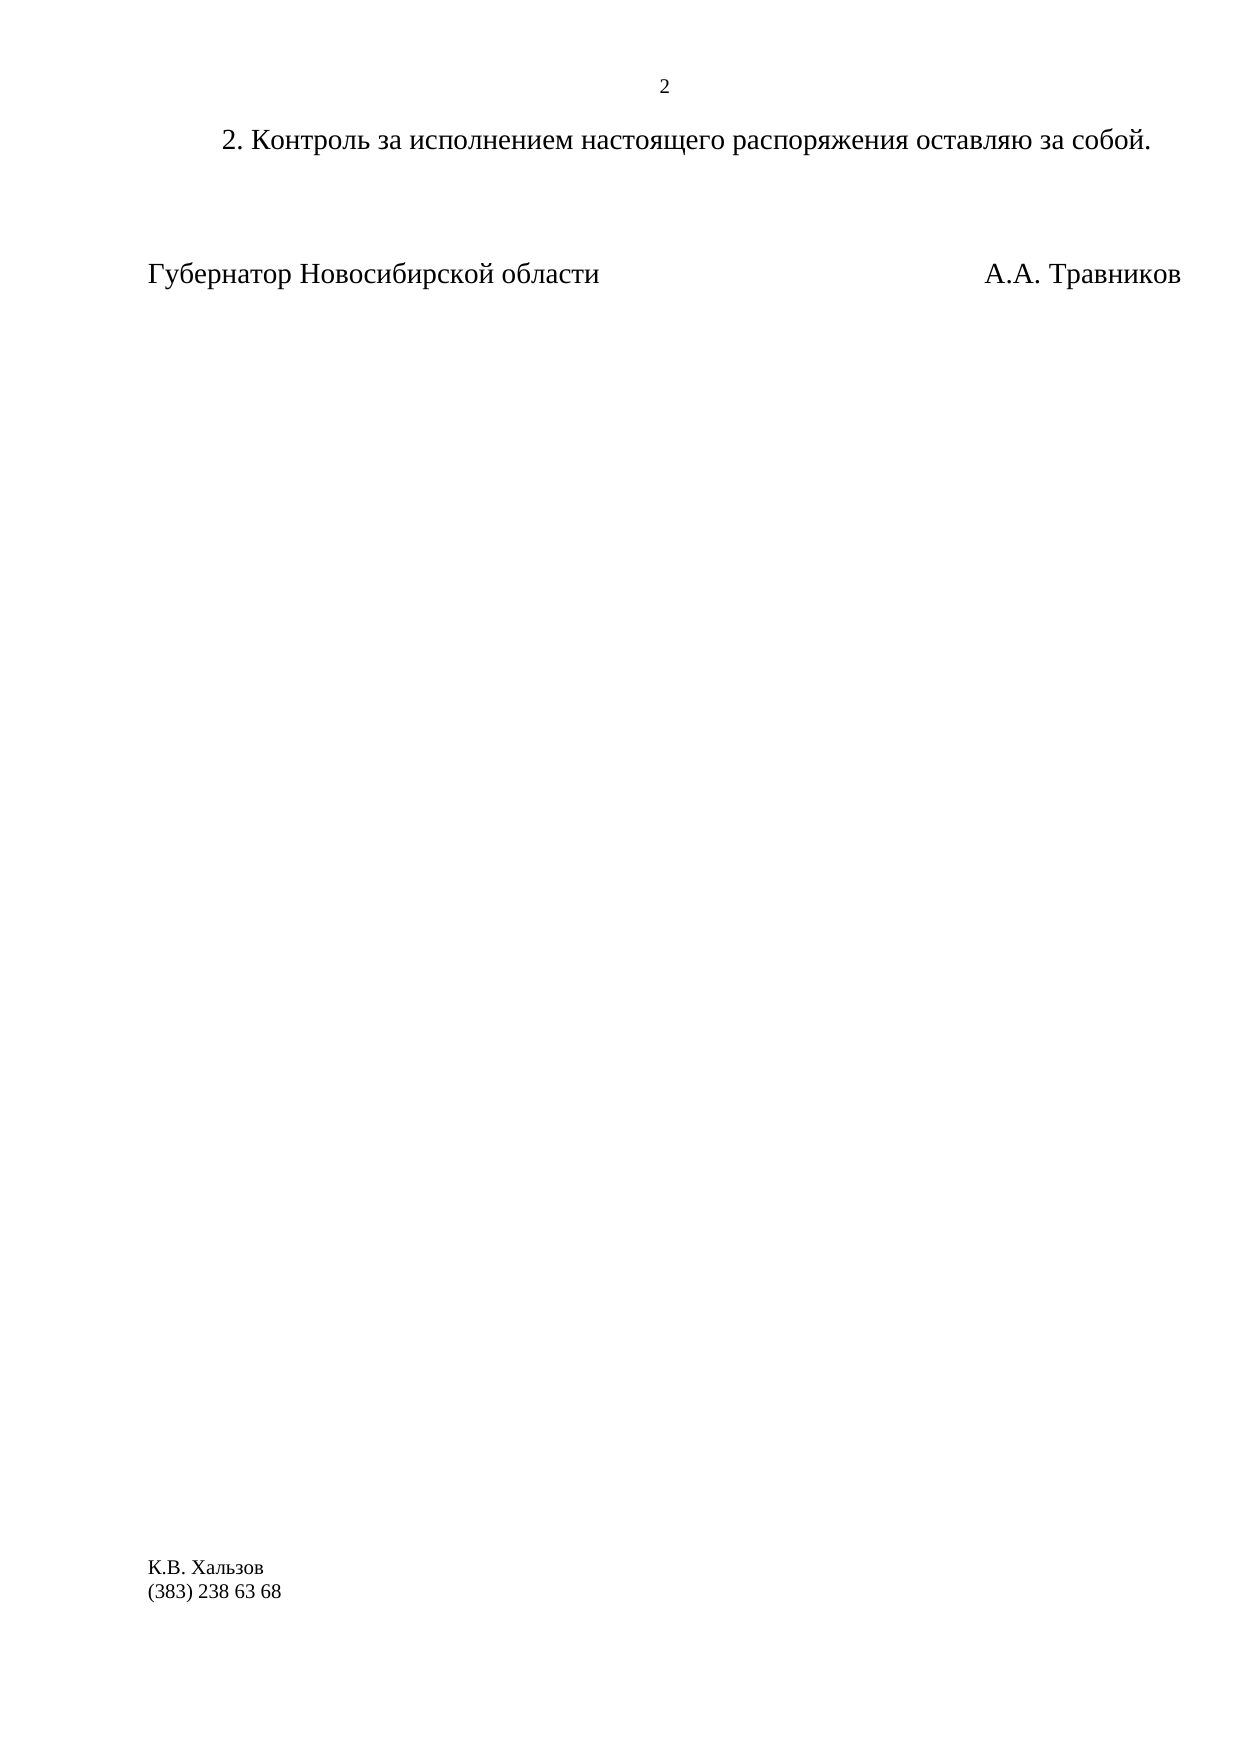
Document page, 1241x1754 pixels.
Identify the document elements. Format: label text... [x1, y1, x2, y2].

text 2. Контроль за исполнением настоящего распоряжения оставляю за собой. [148, 122, 1181, 156]
text Губернатор Новосибирской области А.А. Травников [148, 256, 1181, 314]
text (383) 238 63 68 [148, 1579, 1181, 1603]
text К.В. Хальзов [148, 1555, 1181, 1579]
